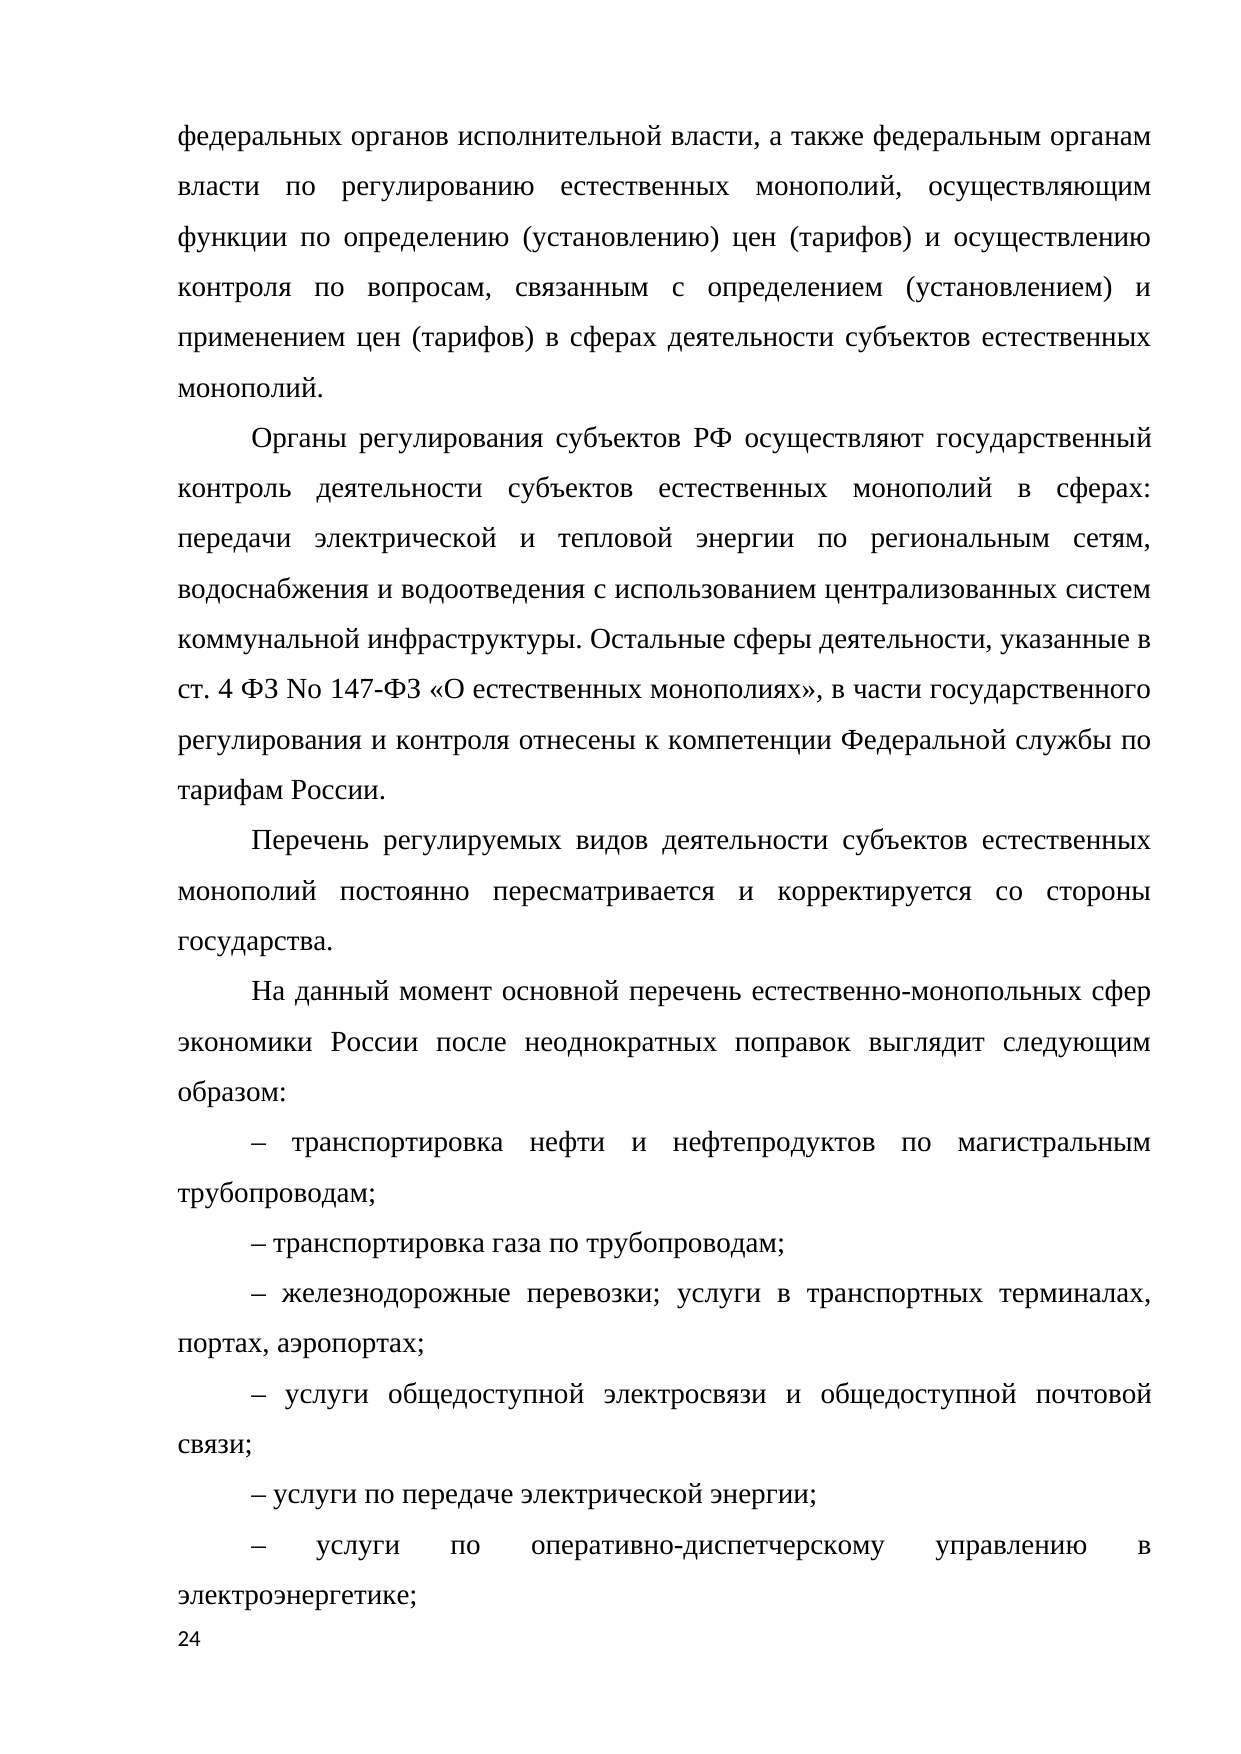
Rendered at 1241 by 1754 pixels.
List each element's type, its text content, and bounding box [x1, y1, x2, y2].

text – услуги общедоступной электросвязи и общедоступной почтовой связи; [177, 1376, 1152, 1460]
text – транспортировка газа по трубопроводам; [177, 1225, 1152, 1258]
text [177, 118, 1152, 403]
text Органы регулирования субъектов РФ осуществляют государственный контроль деятельности субъектов естественных монополий в сферах: передачи электрической и тепловой энергии по региональным сетям, водоснабжения и водоотведения с использованием централизованных систем коммунальной инфраструктуры. Остальные сферы деятельности, указанные в ст. 4 ФЗ No 147-ФЗ «О естественных монополиях», в части государственного регулирования и контроля отнесены к компетенции Федеральной службы по тарифам России. [177, 420, 1152, 806]
text – услуги по оперативно-диспетчерскому управлению в электроэнергетике; [177, 1527, 1152, 1611]
text – услуги по передаче электрической энергии; [177, 1477, 1152, 1510]
text – транспортировка нефти и нефтепродуктов по магистральным трубопроводам; [177, 1124, 1152, 1208]
text – железнодорожные перевозки; услуги в транспортных терминалах, портах, аэропортах; [177, 1275, 1152, 1359]
text Перечень регулируемых видов деятельности субъектов естественных монополий постоянно пересматривается и корректируется со стороны государства. [177, 822, 1152, 957]
text На данный момент основной перечень естественно-монопольных сфер экономики России после неоднократных поправок выглядит следующим образом: [177, 973, 1152, 1108]
